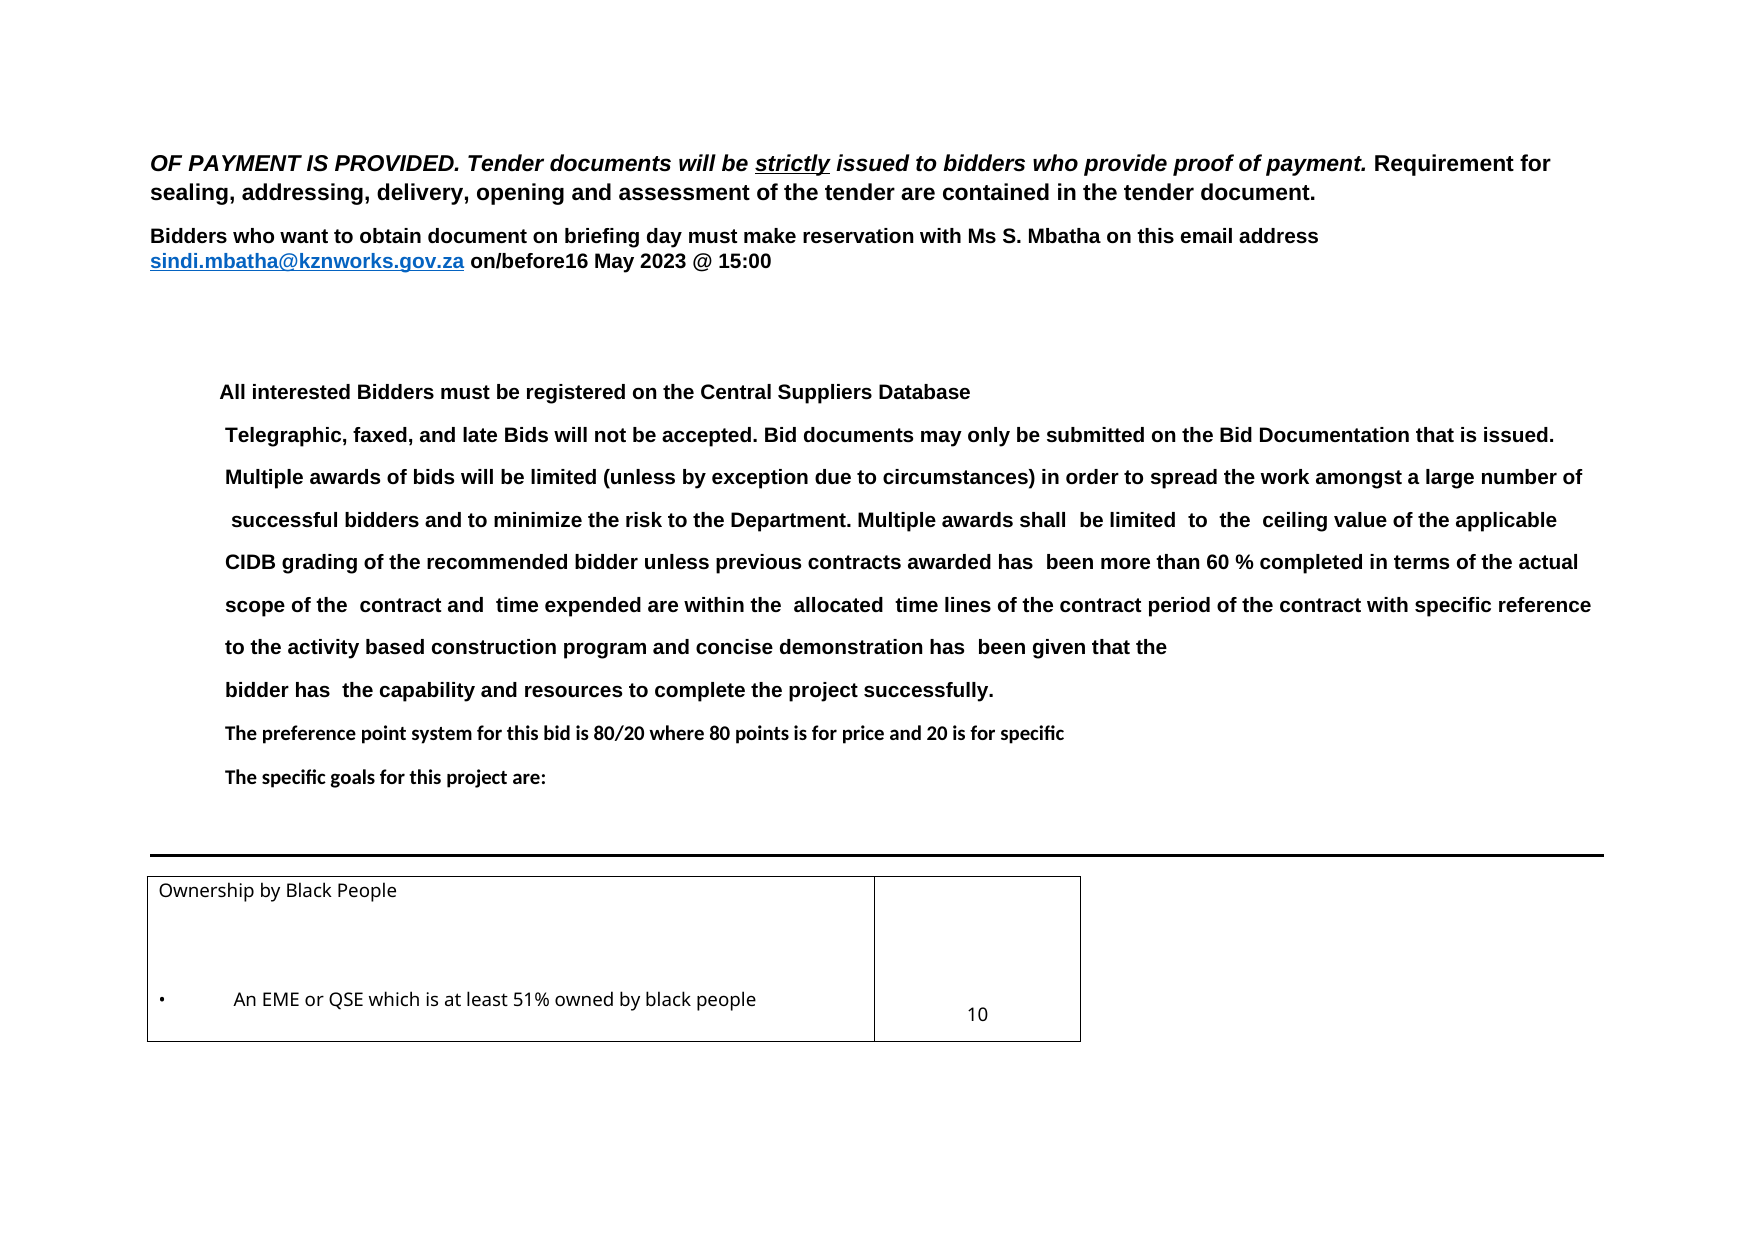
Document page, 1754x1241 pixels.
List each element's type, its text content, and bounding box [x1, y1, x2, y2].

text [150, 150, 1604, 205]
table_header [148, 877, 874, 1041]
text bidder has the capability and resources to complete the project successfully. [150, 678, 1604, 702]
text Multiple awards of bids will be limited (unless by exception due to circumstances) in order to spread the work amongst a large number of [150, 465, 1604, 489]
text successful bidders and to minimize the risk to the Department. Multiple awards shall be limited to the ceiling value of the applicable [150, 508, 1604, 532]
text The specific goals for this project are: [150, 764, 1604, 854]
text All interested Bidders must be registered on the Central Suppliers Database [150, 380, 1604, 404]
table_header 10 [875, 877, 1080, 1041]
text Bidders who want to obtain document on briefing day must make reservation with Ms S. Mbatha on this email address sindi.mbatha@kznworks.gov.za on/before16 May 2023 @ 15:00 [150, 223, 1604, 273]
text CIDB grading of the recommended bidder unless previous contracts awarded has been more than 60 % completed in terms of the actual [150, 550, 1604, 574]
text to the activity based construction program and concise demonstration has been given that the [150, 635, 1604, 659]
text scope of the contract and time expended are within the allocated time lines of the contract period of the contract with specific reference [150, 593, 1604, 617]
text Telegraphic, faxed, and late Bids will not be accepted. Bid documents may only be submitted on the Bid Documentation that is issued. [150, 423, 1604, 447]
text The preference point system for this bid is 80/20 where 80 points is for price and 20 is for specific [150, 720, 1604, 746]
